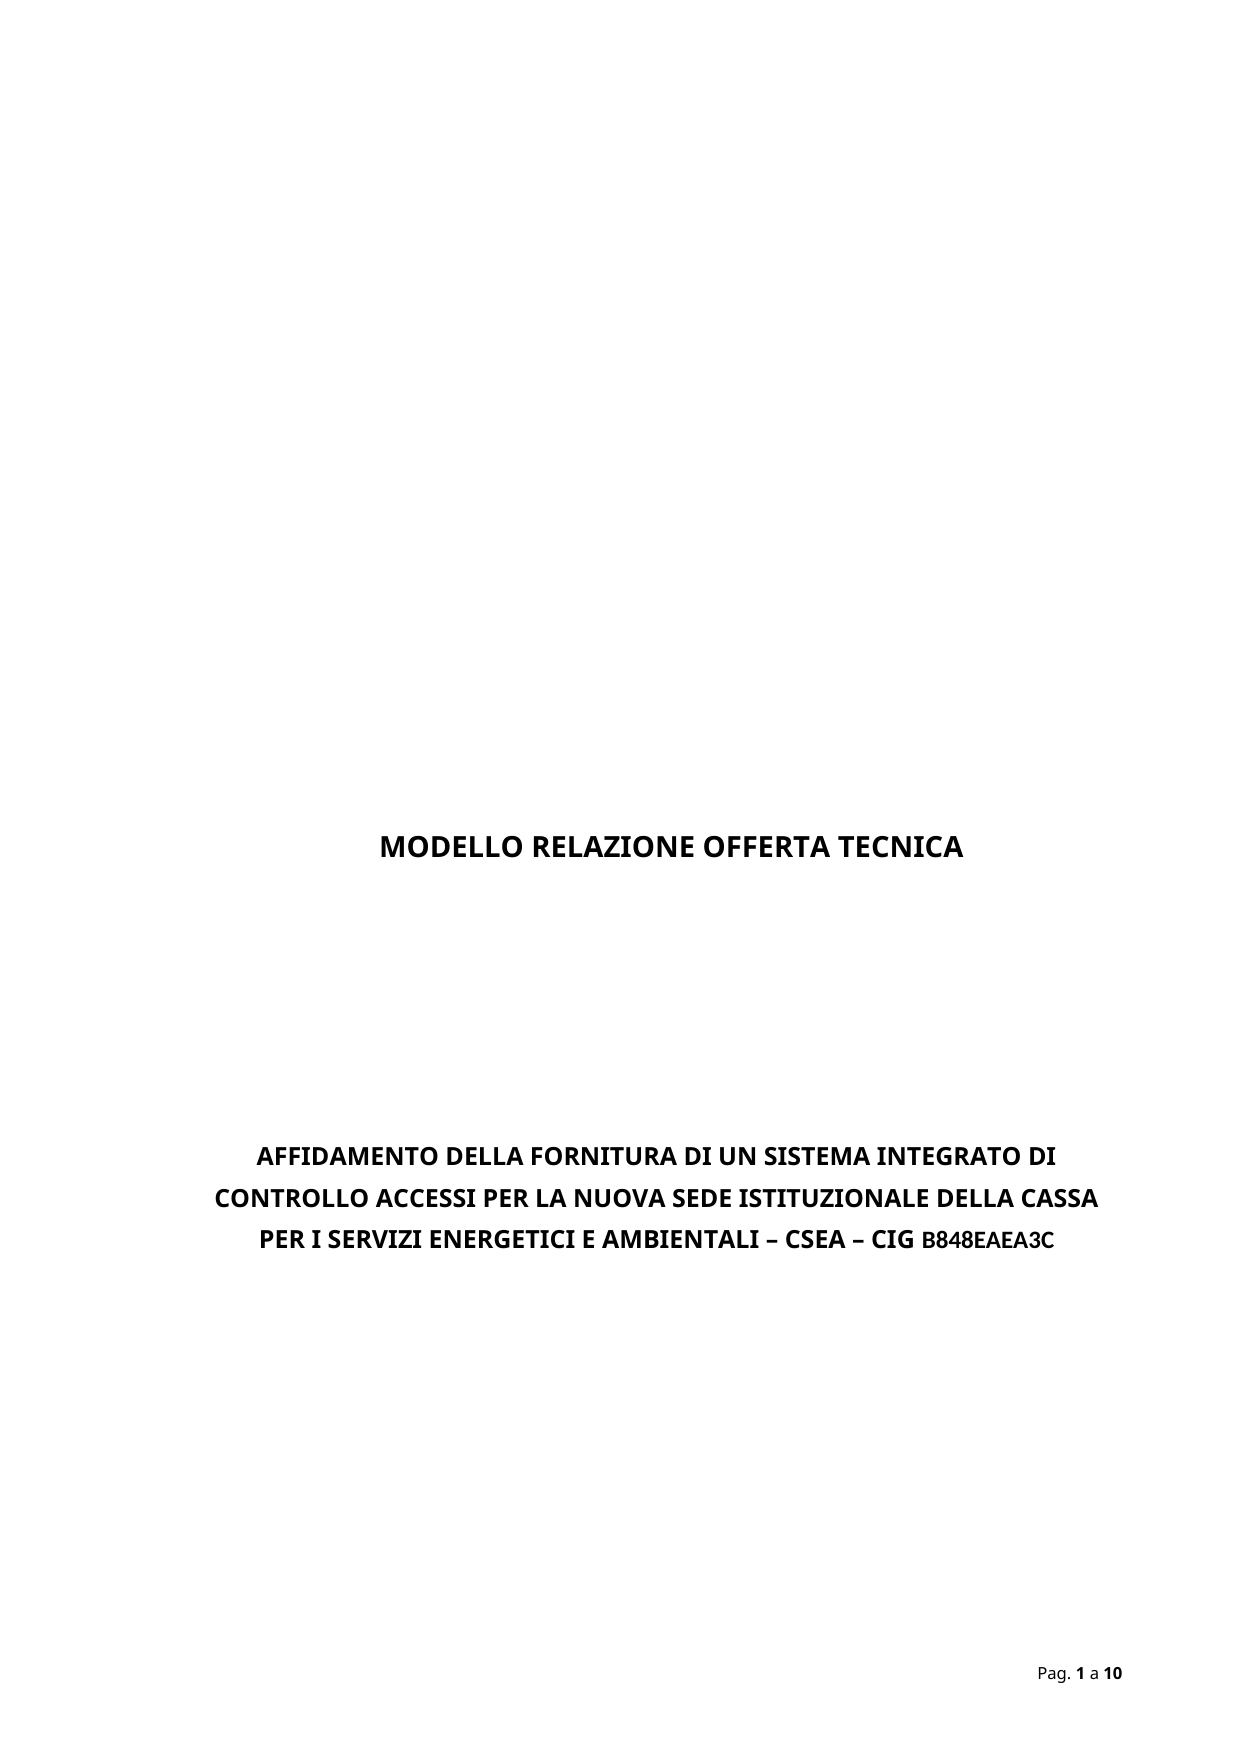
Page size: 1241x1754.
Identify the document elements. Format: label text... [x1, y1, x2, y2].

text MODELLO RELAZIONE OFFERTA TECNICA [220, 827, 1122, 866]
text AFFIDAMENTO DELLA FORNITURA DI UN SISTEMA INTEGRATO DI CONTROLLO ACCESSI PER LA NUOVA SEDE ISTITUZIONALE DELLA CASSA PER I SERVIZI ENERGETICI E AMBIENTALI – CSEA – CIG B848EAEA3C [191, 1139, 1122, 1256]
